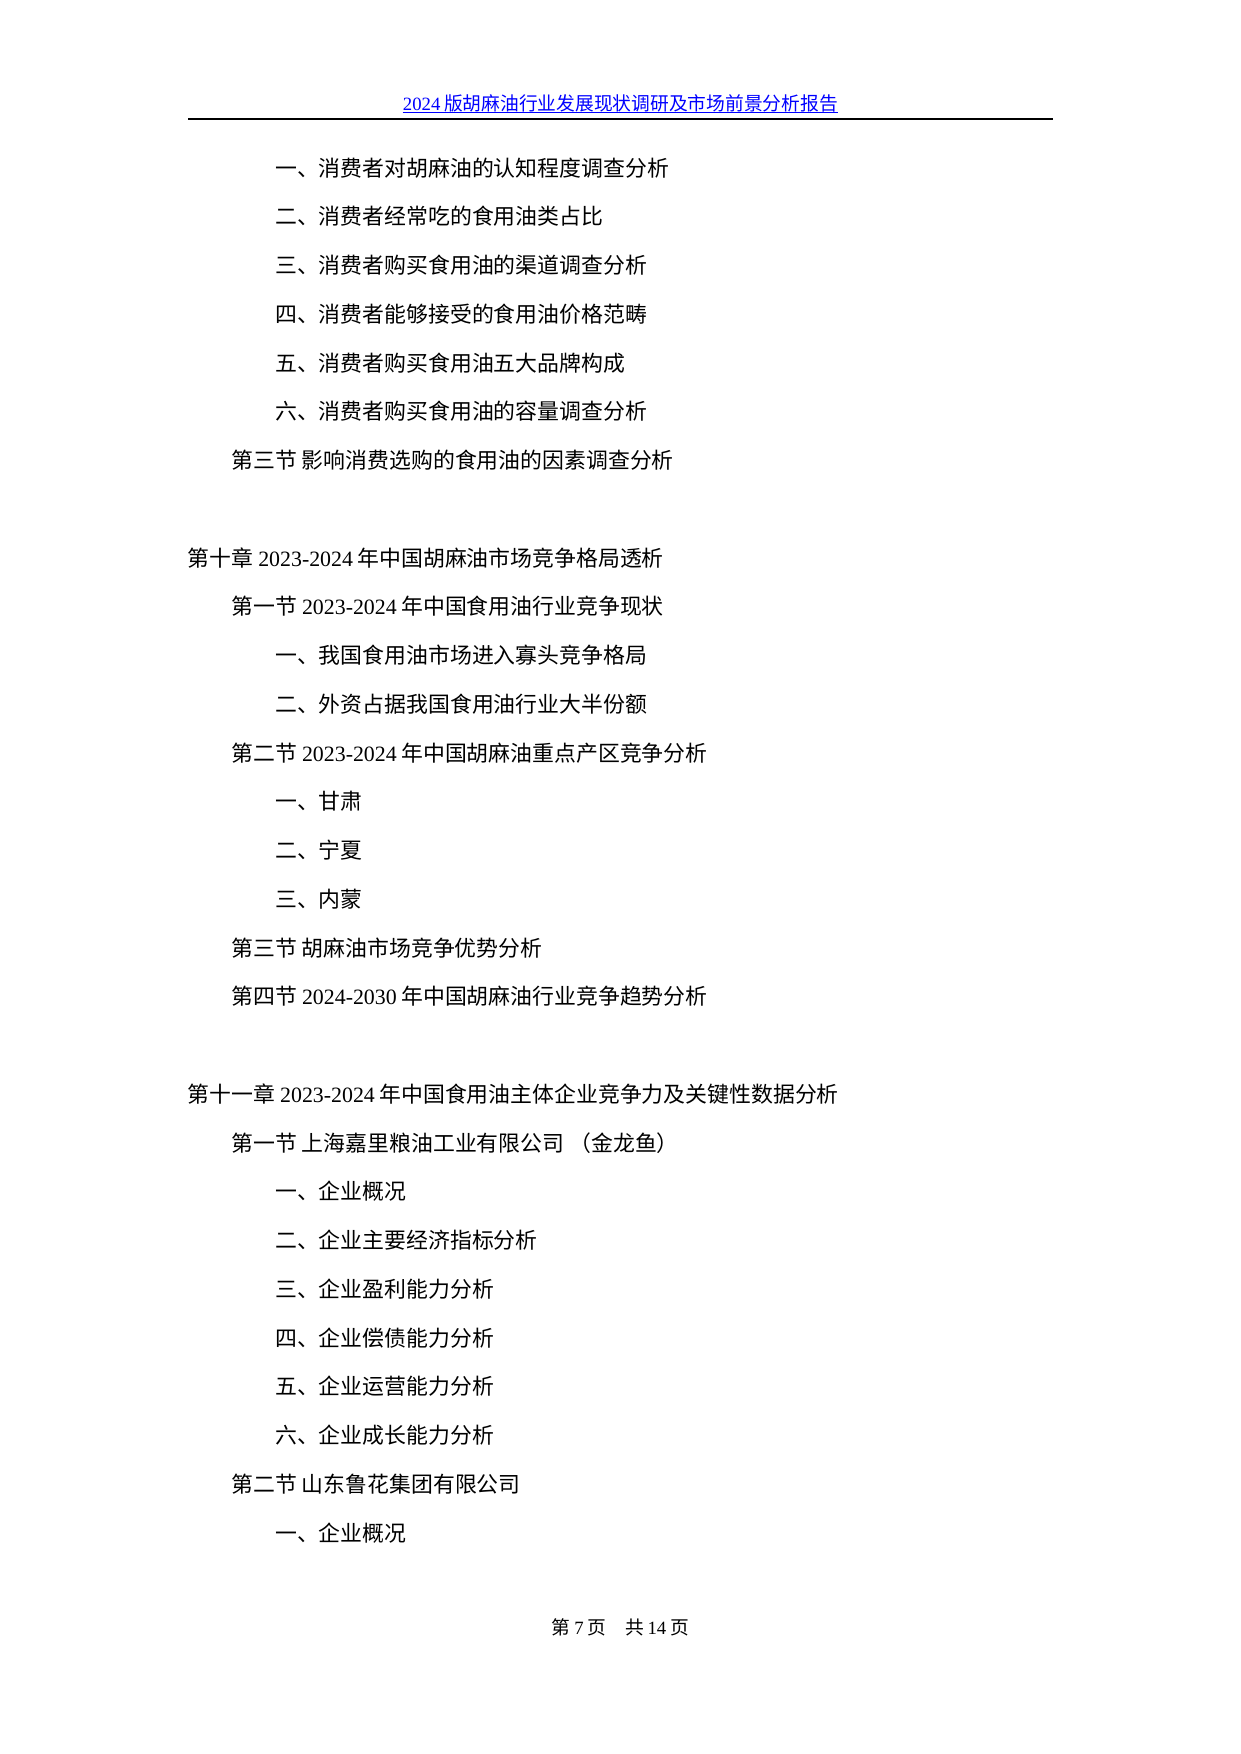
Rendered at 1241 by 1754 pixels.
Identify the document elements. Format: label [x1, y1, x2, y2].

text [187, 150, 1053, 1548]
